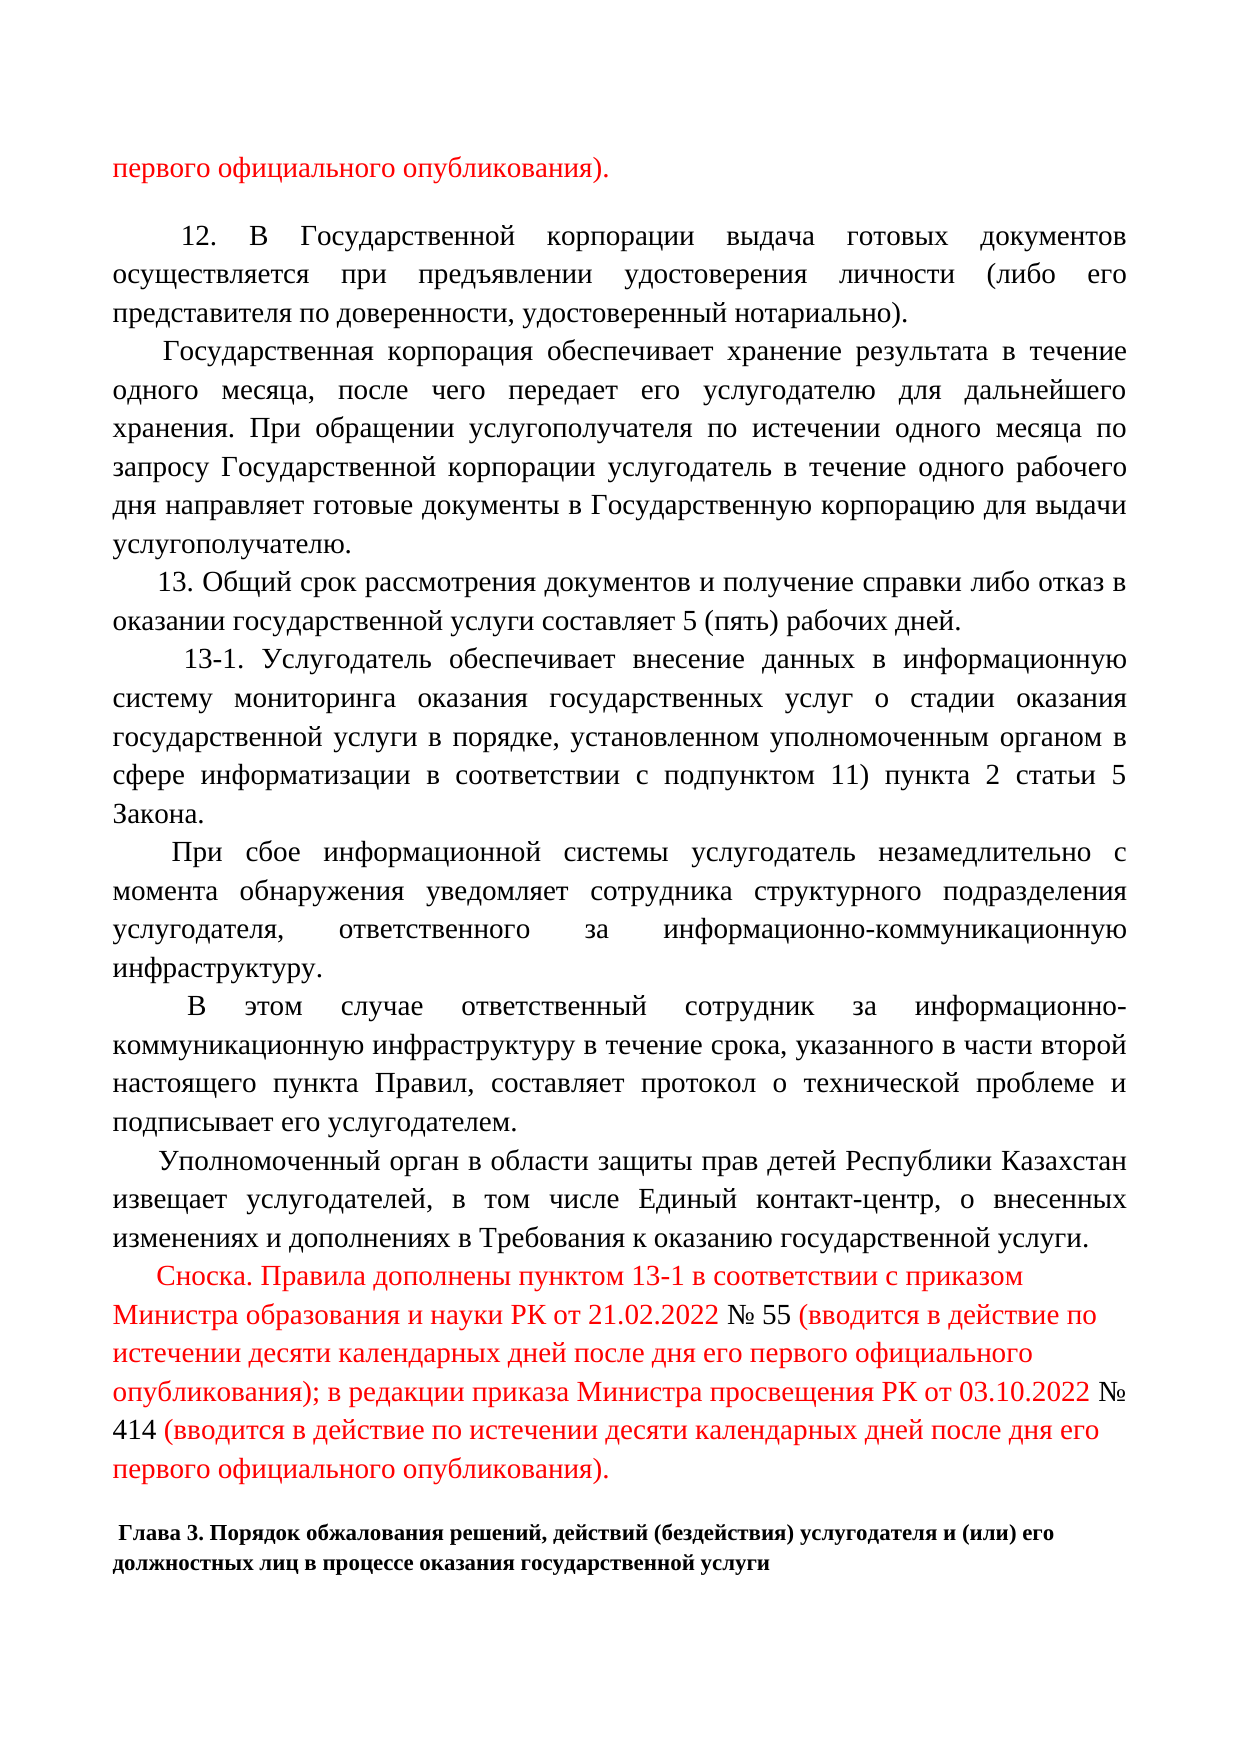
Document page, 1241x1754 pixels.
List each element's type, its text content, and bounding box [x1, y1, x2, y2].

text Уполномоченный орган в области защиты прав детей Республики Казахстан извещает услугодателей, в том числе Единый контакт-центр, о внесенных изменениях и дополнениях в Требования к оказанию государственной услуги. [112, 1143, 1128, 1253]
text 13-1. Услугодатель обеспечивает внесение данных в информационную систему мониторинга оказания государственных услуг о стадии оказания государственной услуги в порядке, установленном уполномоченным органом в сфере информатизации в соответствии с подпунктом 11) пункта 2 статьи 5 Закона. [112, 642, 1128, 829]
text 12. В Государственной корпорации выдача готовых документов осуществляется при предъявлении удостоверения личности (либо его представителя по доверенности, удостоверенный нотариально). [112, 218, 1128, 328]
text В этом случае ответственный сотрудник за информационно-коммуникационную инфраструктуру в течение срока, указанного в части второй настоящего пункта Правил, составляет протокол о технической проблеме и подписывает его услугодателем. [112, 988, 1128, 1138]
text Государственная корпорация обеспечивает хранение результата в течение одного месяца, после чего передает его услугодателю для дальнейшего хранения. При обращении услугополучателя по истечении одного месяца по запросу Государственной корпорации услугодатель в течение одного рабочего дня направляет готовые документы в Государственную корпорацию для выдачи услугополучателю. [112, 333, 1128, 559]
text При сбое информационной системы услугодатель незамедлительно с момента обнаружения уведомляет сотрудника структурного подразделения услугодателя, ответственного за информационно-коммуникационную инфраструктуру. [112, 834, 1128, 983]
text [112, 150, 1128, 214]
text Глава 3. Порядок обжалования решений, действий (бездействия) услугодателя и (или) его должностных лиц в процессе оказания государственной услуги [112, 1518, 1128, 1575]
text 13. Общий срок рассмотрения документов и получение справки либо отказ в оказании государственной услуги составляет 5 (пять) рабочих дней. [112, 564, 1128, 637]
text Сноска. Правила дополнены пунктом 13-1 в соответствии с приказом Министра образования и науки РК от 21.02.2022 № 55 (вводится в действие по истечении десяти календарных дней после дня его первого официального опубликования); в редакции приказа Министра просвещения РК от 03.10.2022 № 414 (вводится в действие по истечении десяти календарных дней после дня его первого официального опубликования). [112, 1258, 1128, 1515]
